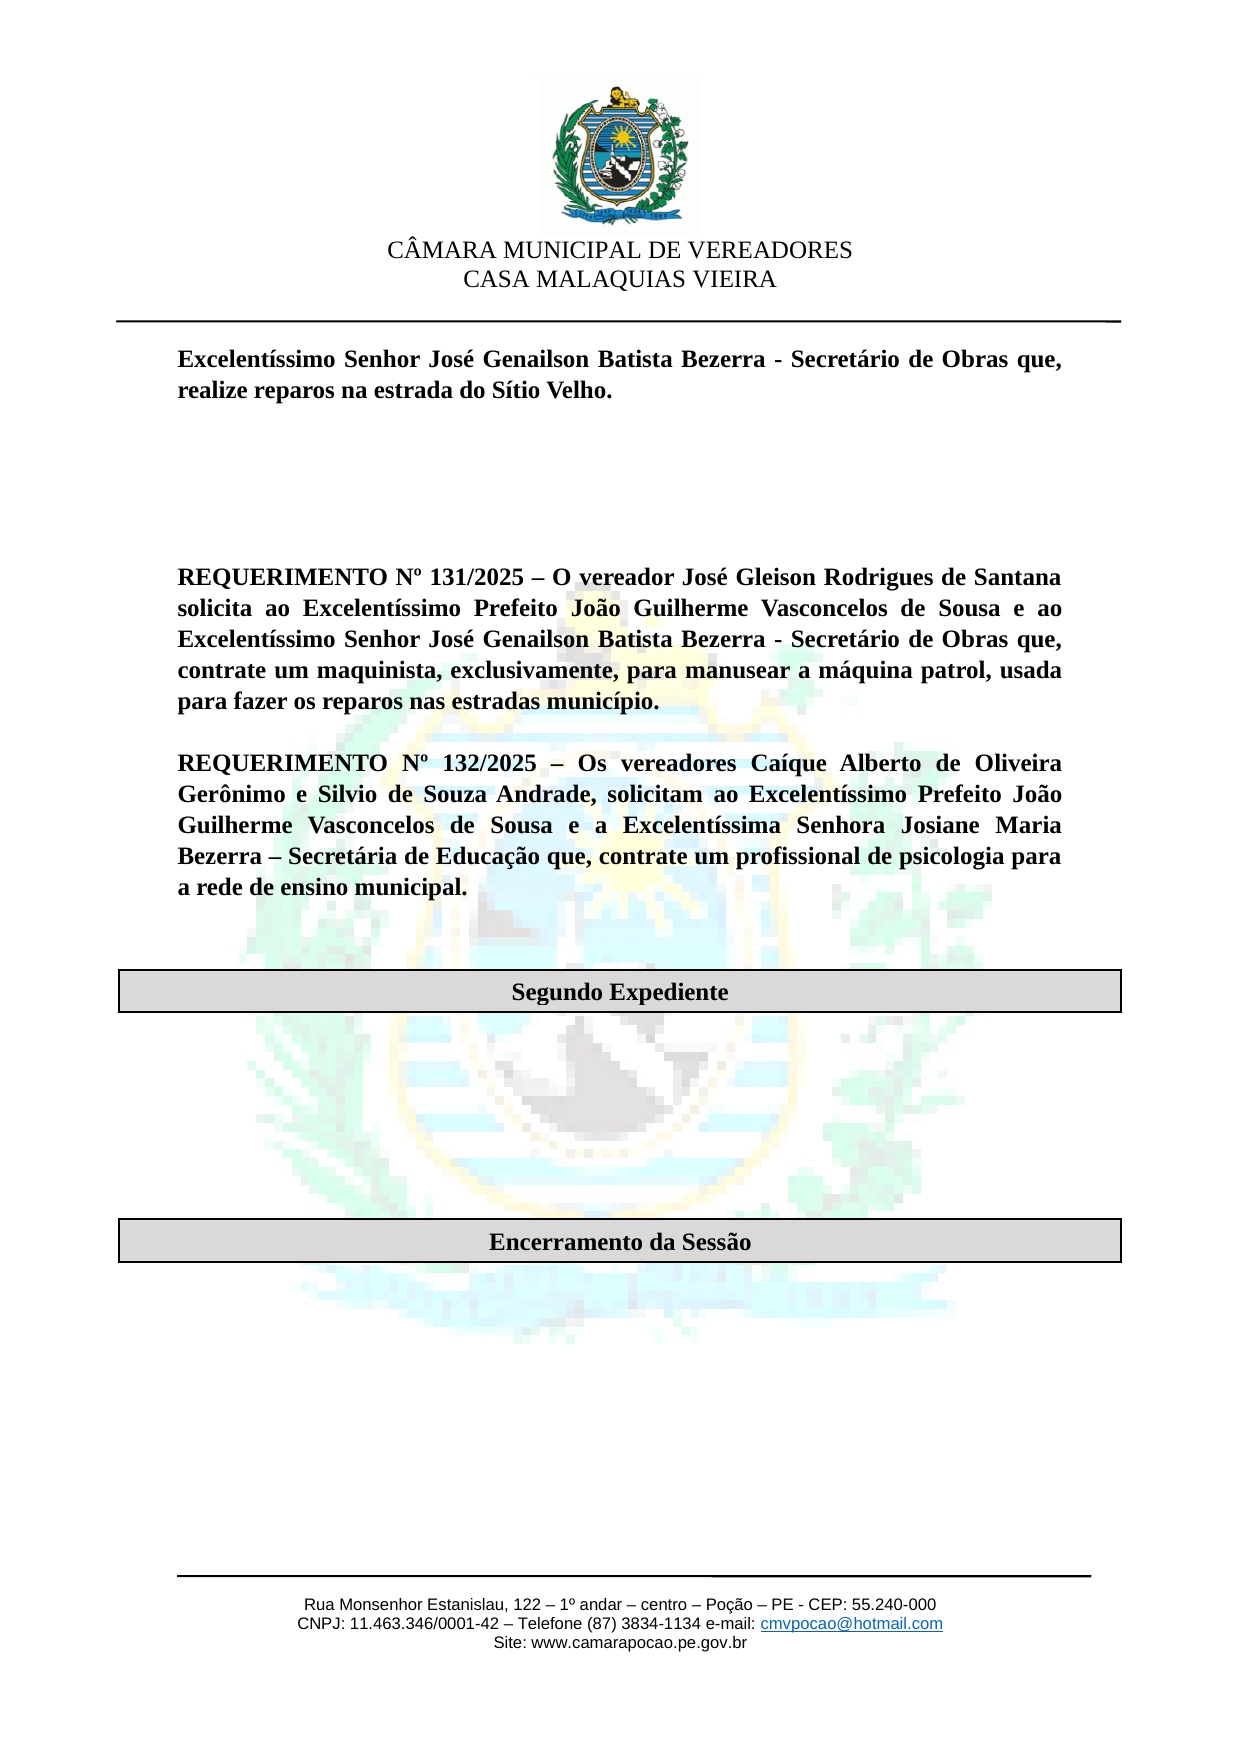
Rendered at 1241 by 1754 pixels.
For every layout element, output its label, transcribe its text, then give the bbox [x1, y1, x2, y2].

text REQUERIMENTO Nº 131/2025 – O vereador José Gleison Rodrigues de Santana solicita ao Excelentíssimo Prefeito João Guilherme Vasconcelos de Sousa e ao Excelentíssimo Senhor José Genailson Batista Bezerra - Secretário de Obras que, contrate um maquinista, exclusivamente, para manusear a máquina patrol, usada para fazer os reparos nas estradas município. [177, 562, 1063, 715]
picture [539, 73, 701, 236]
text REQUERIMENTO Nº 132/2025 – Os vereadores Caíque Alberto de Oliveira Gerônimo e Silvio de Souza Andrade, solicitam ao Excelentíssimo Prefeito João Guilherme Vasconcelos de Sousa e a Excelentíssima Senhora Josiane Maria Bezerra – Secretária de Educação que, contrate um profissional de psicologia para a rede de ensino municipal. [177, 748, 1063, 901]
